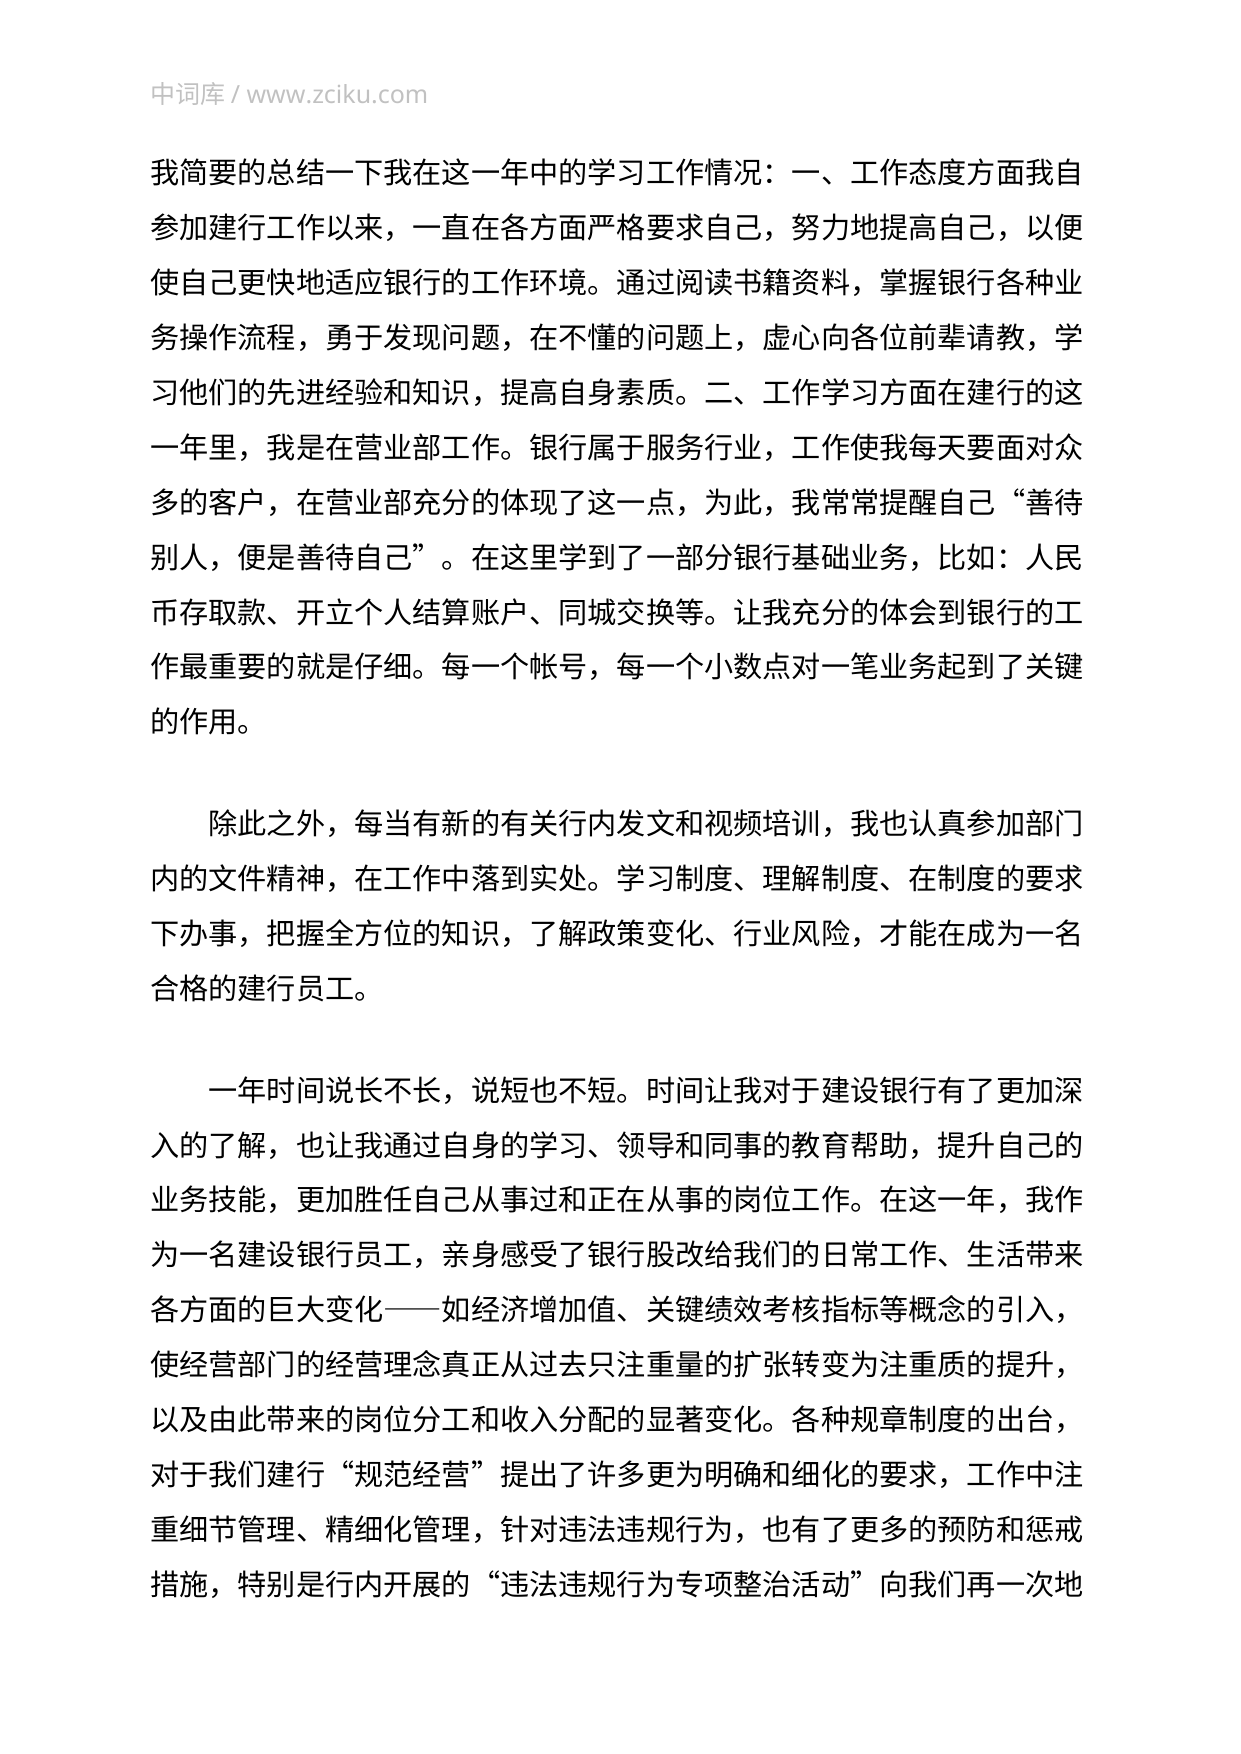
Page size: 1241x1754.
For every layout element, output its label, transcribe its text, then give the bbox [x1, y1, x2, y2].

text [150, 150, 1090, 741]
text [150, 1067, 1090, 1603]
text 除此之外，每当有新的有关行内发文和视频培训，我也认真参加部门内的文件精神，在工作中落到实处。学习制度、理解制度、在制度的要求下办事，把握全方位的知识，了解政策变化、行业风险，才能在成为一名合格的建行员工。 [150, 801, 1090, 1008]
